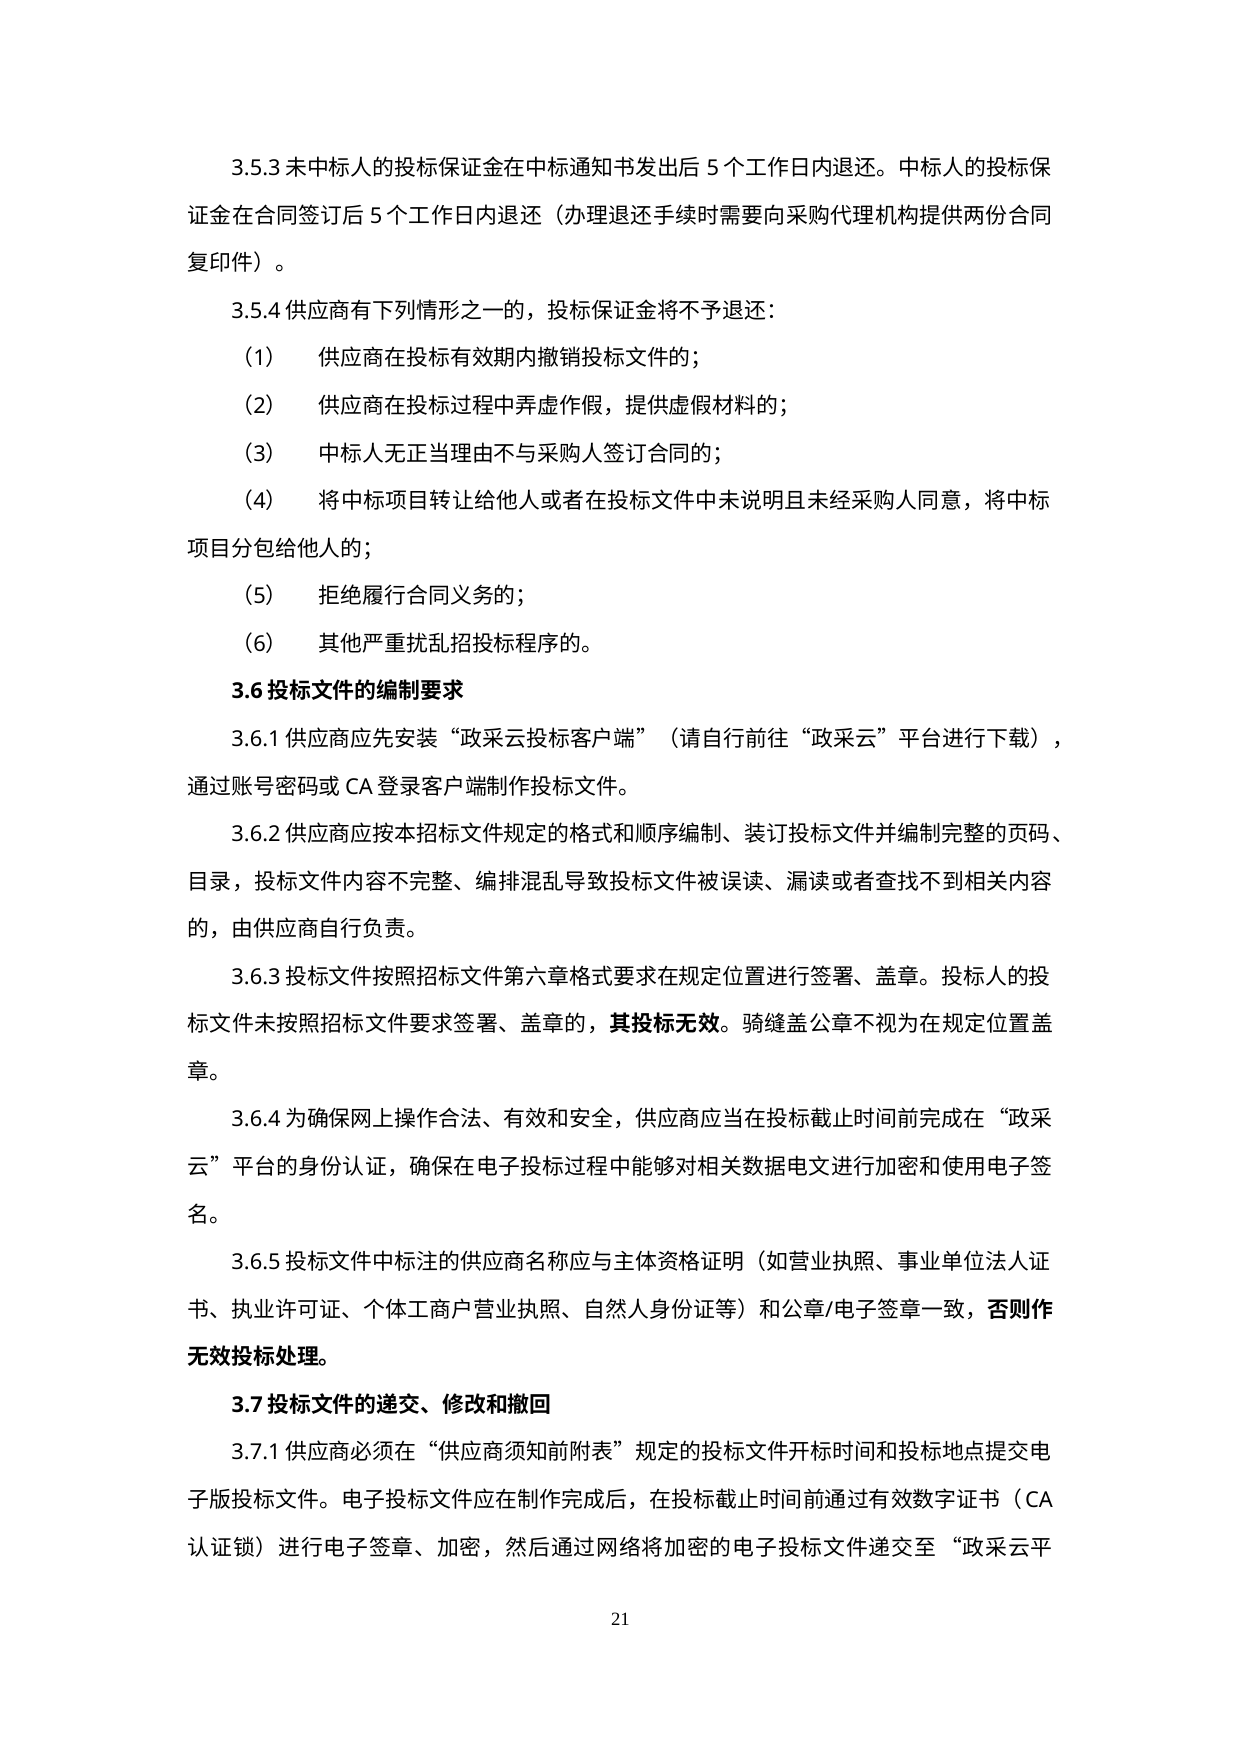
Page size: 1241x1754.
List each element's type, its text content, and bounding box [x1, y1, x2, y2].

list 中标人无正当理由不与采购人签订合同的； [187, 436, 1053, 467]
text 3.6.4为确保网上操作合法、有效和安全，供应商应当在投标截止时间前完成在“政采云”平台的身份认证，确保在电子投标过程中能够对相关数据电文进行加密和使用电子签名。 [187, 1101, 1053, 1228]
text 3.5.3未中标人的投标保证金在中标通知书发出后5个工作日内退还。中标人的投标保证金在合同签订后5个工作日内退还（办理退还手续时需要向采购代理机构提供两份合同复印件）。 [187, 150, 1053, 277]
list 其他严重扰乱招投标程序的。 [187, 626, 1053, 658]
text 3.7投标文件的递交、修改和撤回 [187, 1387, 1053, 1418]
list 供应商在投标过程中弄虚作假，提供虚假材料的； [187, 388, 1053, 420]
text 3.6.1供应商应先安装“政采云投标客户端”（请自行前往“政采云”平台进行下载），通过账号密码或CA登录客户端制作投标文件。 [187, 721, 1053, 800]
list 拒绝履行合同义务的； [187, 578, 1053, 610]
list 供应商在投标有效期内撤销投标文件的； [187, 340, 1053, 372]
text 3.6.5投标文件中标注的供应商名称应与主体资格证明（如营业执照、事业单位法人证书、执业许可证、个体工商户营业执照、自然人身份证等）和公章/电子签章一致，否则作无效投标处理。 [187, 1244, 1053, 1371]
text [187, 1434, 1053, 1561]
text 3.5.4供应商有下列情形之一的，投标保证金将不予退还： [187, 293, 1053, 324]
list 将中标项目转让给他人或者在投标文件中未说明且未经采购人同意，将中标项目分包给他人的； [187, 483, 1053, 562]
text 3.6.2供应商应按本招标文件规定的格式和顺序编制、装订投标文件并编制完整的页码、目录，投标文件内容不完整、编排混乱导致投标文件被误读、漏读或者查找不到相关内容的，由供应商自行负责。 [187, 816, 1053, 943]
text 3.6.3投标文件按照招标文件第六章格式要求在规定位置进行签署、盖章。投标人的投标文件未按照招标文件要求签署、盖章的，其投标无效。骑缝盖公章不视为在规定位置盖章。 [187, 959, 1053, 1086]
text 3.6投标文件的编制要求 [187, 673, 1053, 705]
